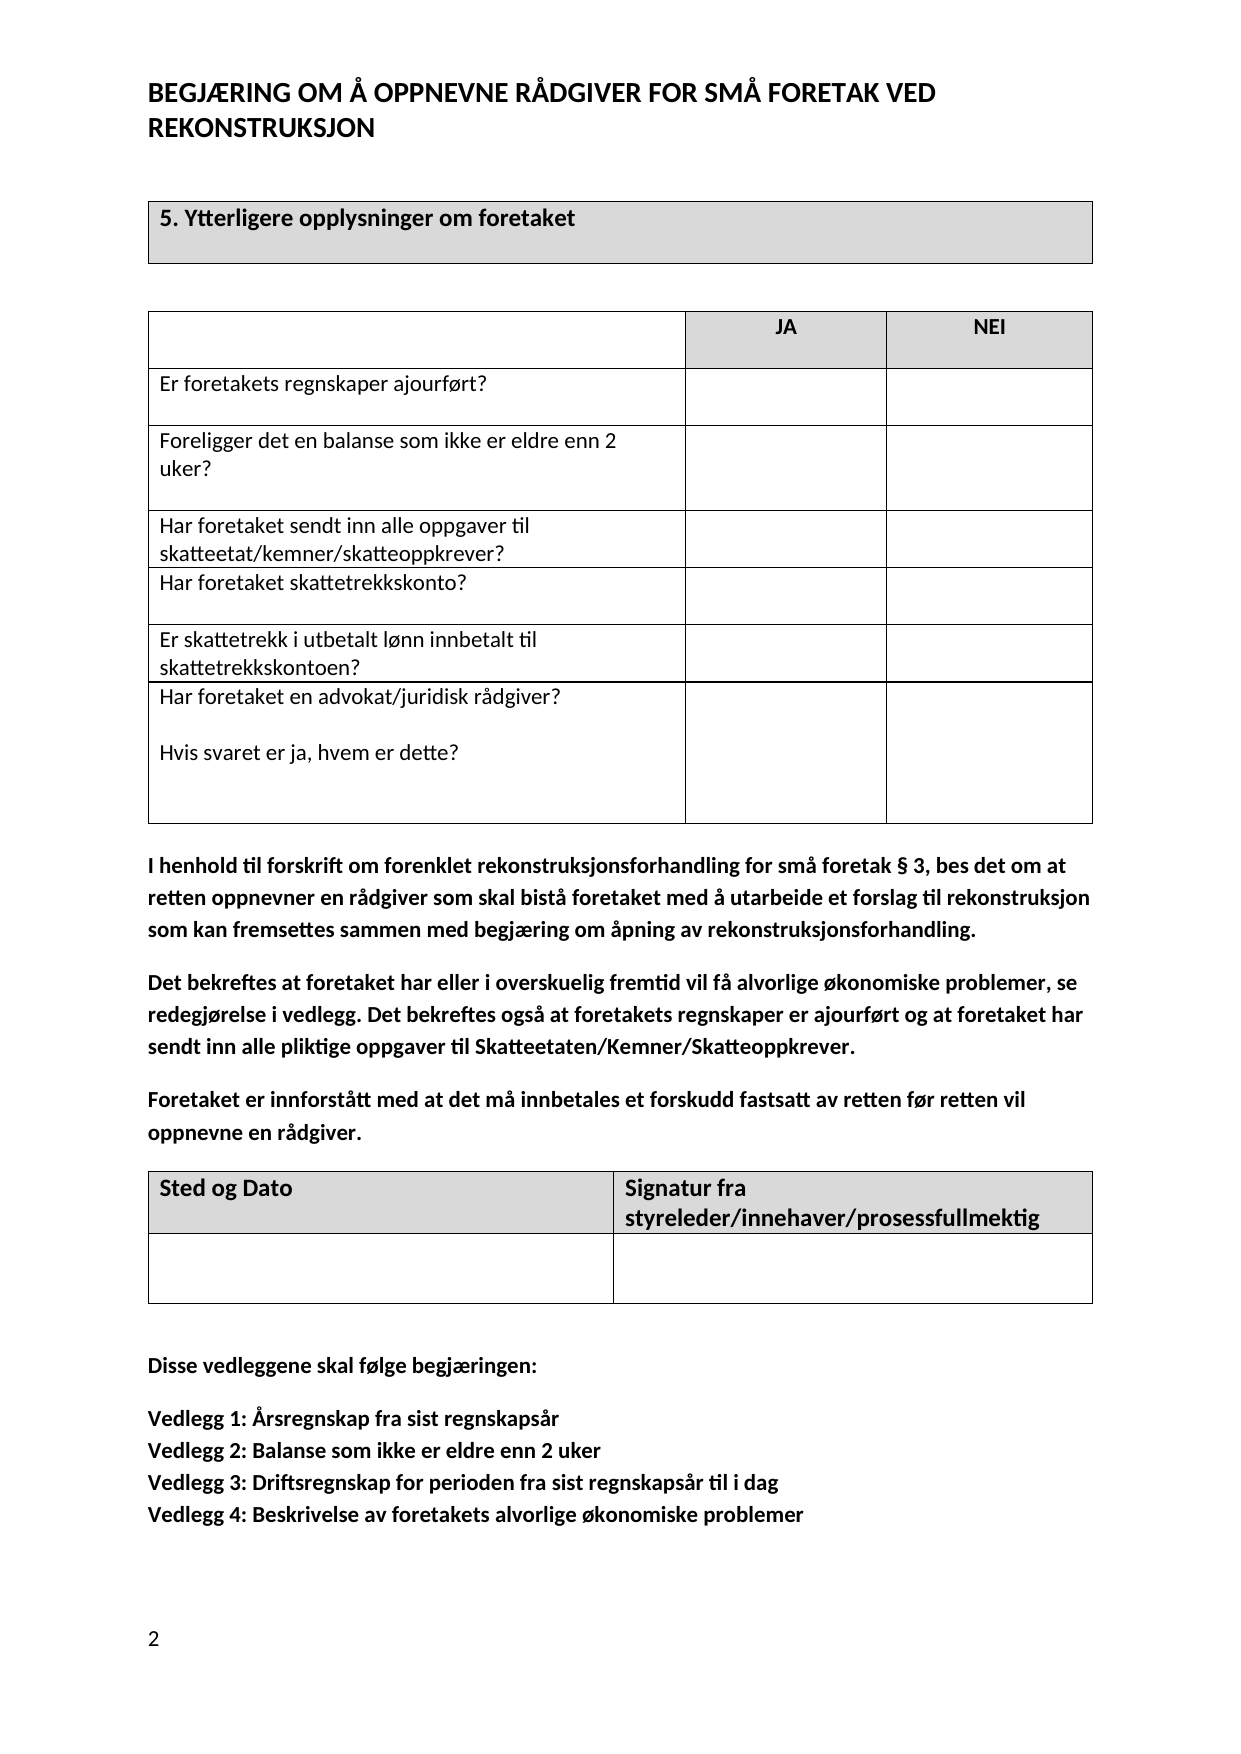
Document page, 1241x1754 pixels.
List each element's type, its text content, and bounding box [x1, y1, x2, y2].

table_cell Er skattetrekk i utbetalt lønn innbetalt til skattetrekkskontoen? [149, 625, 685, 681]
table_header 5. Ytterligere opplysninger om foretaket [149, 202, 1092, 263]
table_cell Foreligger det en balanse som ikke er eldre enn 2 uker? [149, 426, 685, 510]
text I henhold til forskrift om forenklet rekonstruksjonsforhandling for små foretak § 3, bes det om at retten oppnevner en rådgiver som skal bistå foretaket med å utarbeide et forslag til rekonstruksjon som kan fremsettes sammen med begjæring om åpning av rekonstruksjonsforhandling. [148, 824, 1093, 943]
table_header Signatur fra styreleder/innehaver/prosessfullmektig [614, 1172, 1092, 1233]
text Det bekreftes at foretaket har eller i overskuelig fremtid vil få alvorlige økonomiske problemer, se redegjørelse i vedlegg. Det bekreftes også at foretakets regnskaper er ajourført og at foretaket har sendt inn alle pliktige oppgaver til Skatteetaten/Kemner/Skatteoppkrever. [148, 968, 1093, 1061]
table_cell [887, 369, 1092, 425]
table_cell [686, 625, 886, 681]
table_cell [686, 426, 886, 510]
table_cell [887, 683, 1092, 823]
table_cell [887, 426, 1092, 510]
table_cell [149, 1234, 613, 1303]
table_header Sted og Dato [149, 1172, 613, 1233]
table_header [149, 312, 685, 368]
table_cell [686, 683, 886, 823]
table_cell Har foretaket sendt inn alle oppgaver til skatteetat/kemner/skatteoppkrever? [149, 511, 685, 567]
table_cell [887, 568, 1092, 624]
table_cell [887, 511, 1092, 567]
text Vedlegg 1: Årsregnskap fra sist regnskapsår Vedlegg 2: Balanse som ikke er eldre enn 2 uker Vedlegg 3: Driftsregnskap for perioden fra sist regnskapsår til i dag Vedlegg 4: Beskrivelse av foretakets alvorlige økonomiske problemer [148, 1404, 1093, 1561]
text Foretaket er innforstått med at det må innbetales et forskudd fastsatt av retten før retten vil oppnevne en rådgiver. [148, 1086, 1093, 1146]
table_cell [614, 1234, 1092, 1303]
table_header NEI [887, 312, 1092, 368]
table_cell Har foretaket skattetrekkskonto? [149, 568, 685, 624]
table_header JA [686, 312, 886, 368]
table_cell [887, 625, 1092, 681]
table_cell Er foretakets regnskaper ajourført? [149, 369, 685, 425]
table_cell [686, 511, 886, 567]
table_cell [686, 369, 886, 425]
table_cell Har foretaket en advokat/juridisk rådgiver? Hvis svaret er ja, hvem er dette? [149, 683, 685, 823]
table_cell [686, 568, 886, 624]
text Disse vedleggene skal følge begjæringen: [148, 1351, 1093, 1379]
